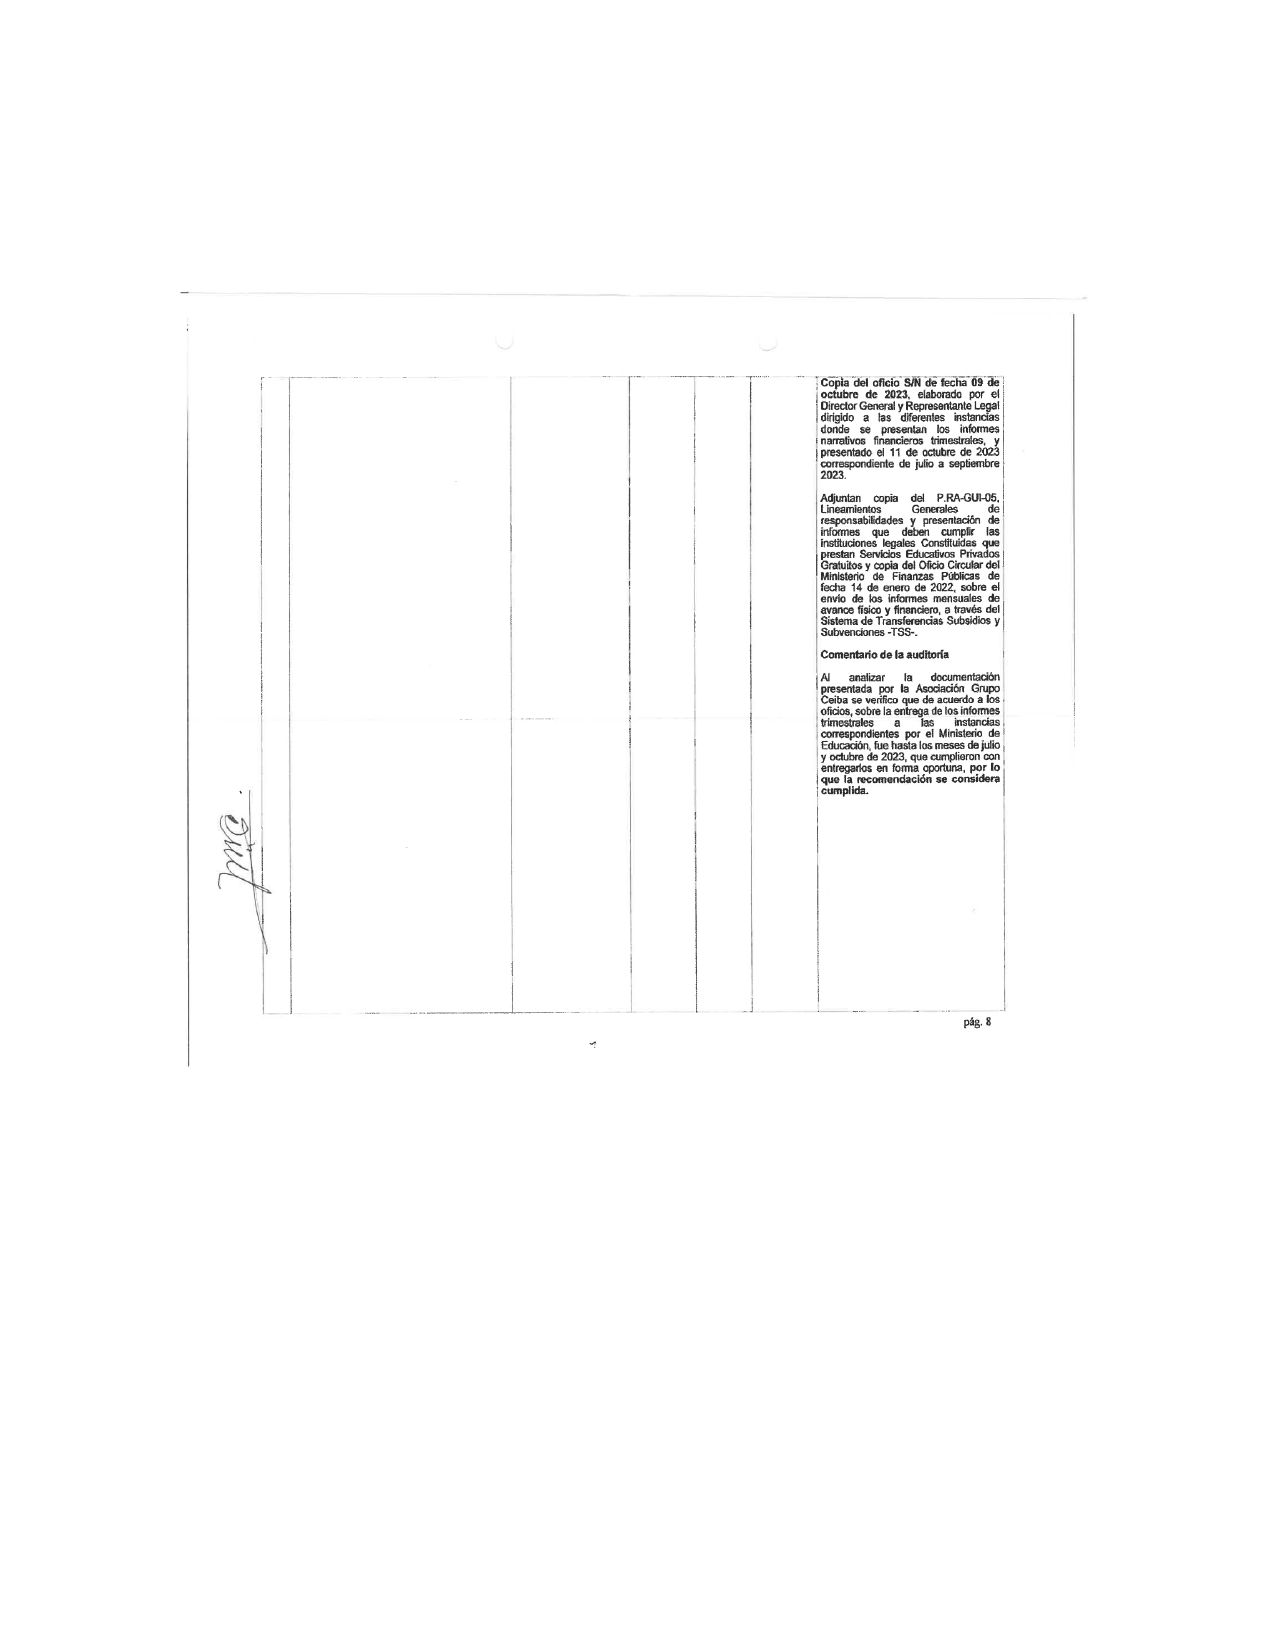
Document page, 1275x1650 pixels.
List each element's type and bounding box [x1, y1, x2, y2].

picture [177, 282, 1093, 1069]
